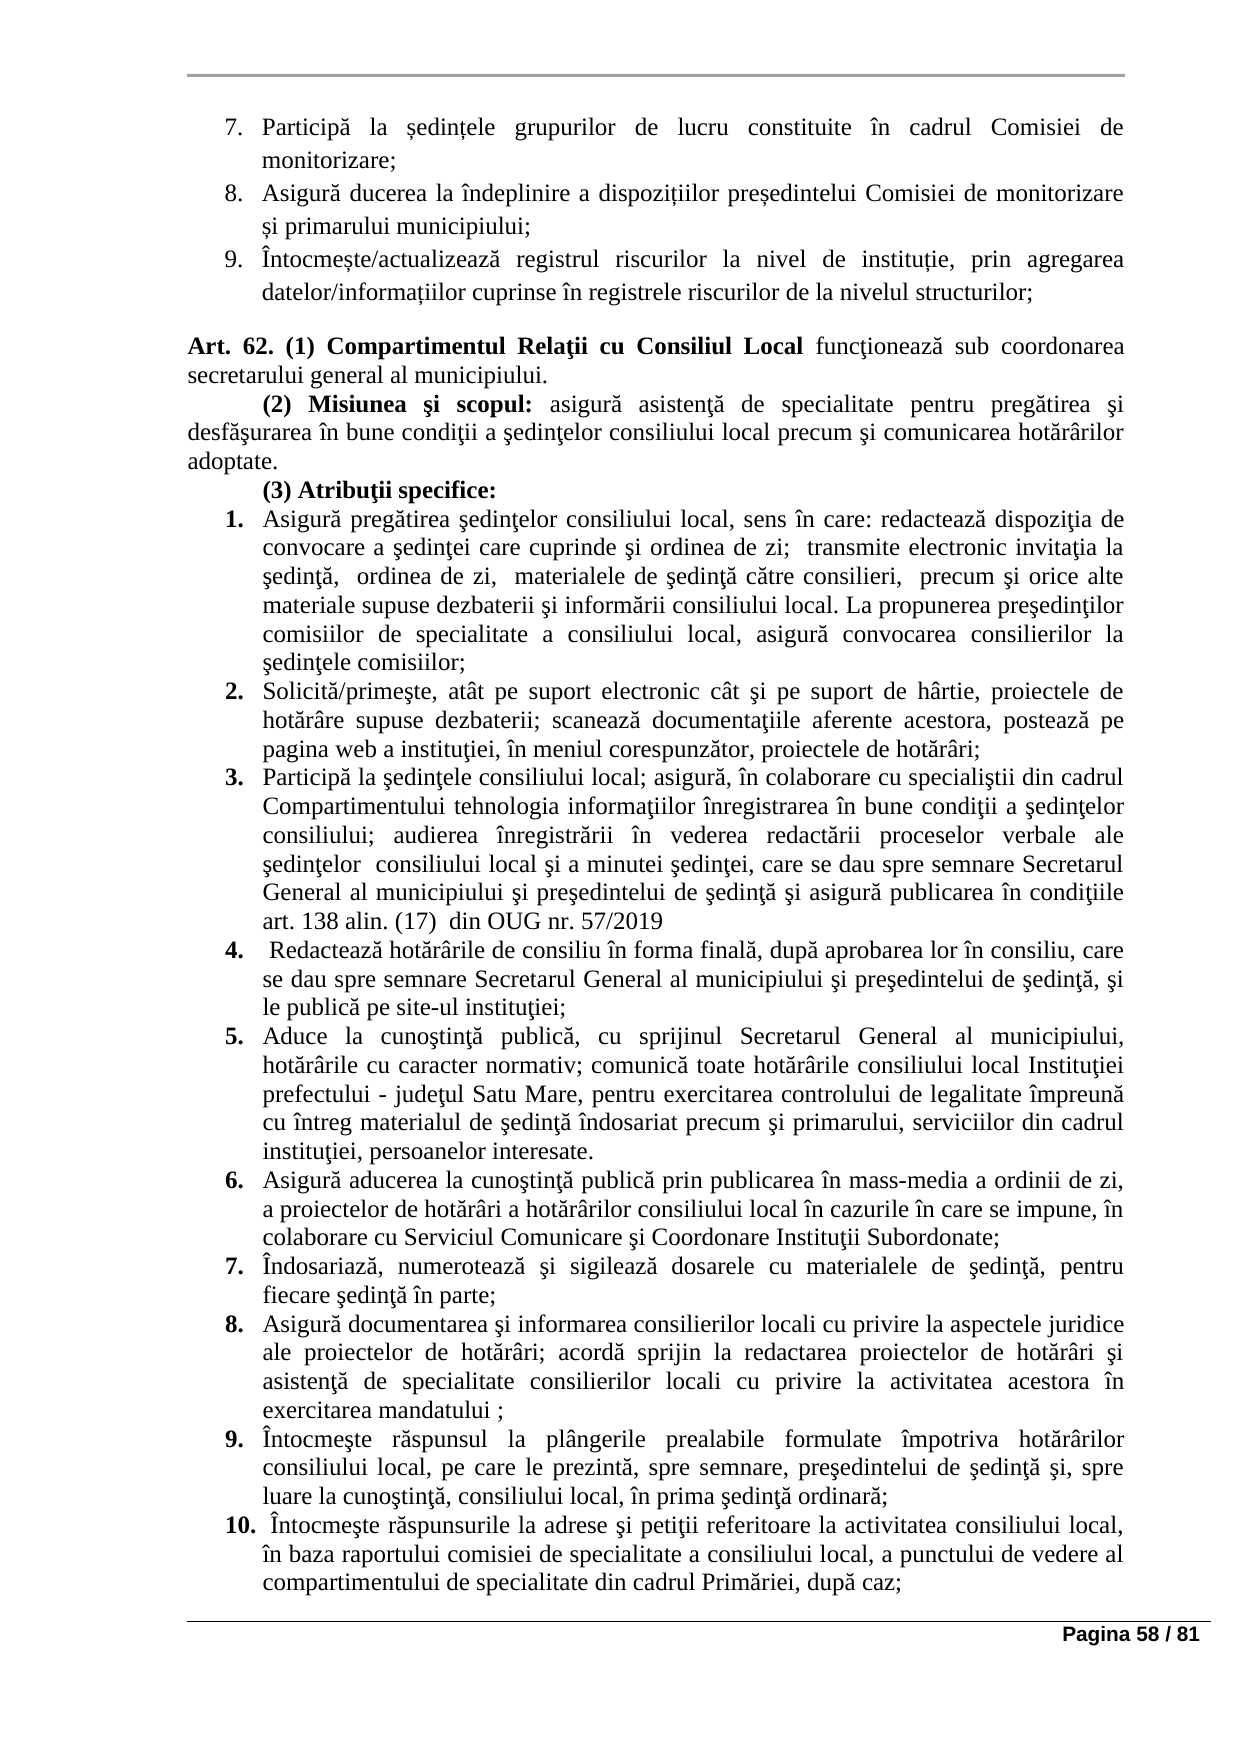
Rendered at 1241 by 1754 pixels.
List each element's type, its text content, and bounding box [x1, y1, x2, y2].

list Întocmeşte răspunsurile la adrese şi petiţii referitoare la activitatea consiliului local, în baza raportului comisiei de specialitate a consiliului local, a punctului de vedere al compartimentului de specialitate din cadrul Primăriei, după caz; [225, 1510, 1125, 1596]
list Asigură pregătirea şedinţelor consiliului local, sens în care: redactează dispoziţia de convocare a şedinţei care cuprinde şi ordinea de zi; transmite electronic invitaţia la şedinţă, ordinea de zi, materialele de şedinţă către consilieri, precum şi orice alte materiale supuse dezbaterii şi informării consiliului local. La propunerea preşedinţilor comisiilor de specialitate a consiliului local, asigură convocarea consilierilor la şedinţele comisiilor; [225, 504, 1125, 676]
list Participă la ședințele grupurilor de lucru constituite în cadrul Comisiei de monitorizare; [224, 112, 1125, 174]
list Asigură ducerea la îndeplinire a dispozițiilor președintelui Comisiei de monitorizare și primarului municipiului; [224, 178, 1125, 240]
list Participă la şedinţele consiliului local; asigură, în colaborare cu specialiştii din cadrul Compartimentului tehnologia informaţiilor înregistrarea în bune condiţii a şedinţelor consiliului; audierea înregistrării în vederea redactării proceselor verbale ale şedinţelor consiliului local şi a minutei şedinţei, care se dau spre semnare Secretarul General al municipiului şi preşedintelui de şedinţă şi asigură publicarea în condiţiile art. 138 alin. (17) din OUG nr. 57/2019 [225, 762, 1125, 935]
text Art. 62. (1) Compartimentul Relaţii cu Consiliul Local funcţionează sub coordonarea secretarului general al municipiului. [187, 331, 1125, 389]
list Întocmeşte răspunsul la plângerile prealabile formulate împotriva hotărârilor consiliului local, pe care le prezintă, spre semnare, preşedintelui de şedinţă şi, spre luare la cunoştinţă, consiliului local, în prima şedinţă ordinară; [225, 1424, 1125, 1510]
text (2) Misiunea şi scopul: asigură asistenţă de specialitate pentru pregătirea şi desfăşurarea în bune condiţii a şedinţelor consiliului local precum şi comunicarea hotărârilor adoptate. [187, 389, 1125, 475]
text (3) Atribuţii specifice: [187, 475, 1125, 504]
list Asigură documentarea şi informarea consilierilor locali cu privire la aspectele juridice ale proiectelor de hotărâri; acordă sprijin la redactarea proiectelor de hotărâri şi asistenţă de specialitate consilierilor locali cu privire la activitatea acestora în exercitarea mandatului ; [225, 1309, 1125, 1424]
list Redactează hotărârile de consiliu în forma finală, după aprobarea lor în consiliu, care se dau spre semnare Secretarul General al municipiului şi preşedintelui de şedinţă, şi le publică pe site-ul instituţiei; [225, 935, 1125, 1021]
list Solicită/primeşte, atât pe suport electronic cât şi pe suport de hârtie, proiectele de hotărâre supuse dezbaterii; scanează documentaţiile aferente acestora, postează pe pagina web a instituţiei, în meniul corespunzător, proiectele de hotărâri; [225, 676, 1125, 762]
list Îndosariază, numerotează şi sigilează dosarele cu materialele de şedinţă, pentru fiecare şedinţă în parte; [225, 1251, 1125, 1309]
list Întocmește/actualizează registrul riscurilor la nivel de instituție, prin agregarea datelor/informațiilor cuprinse în registrele riscurilor de la nivelul structurilor; [224, 244, 1125, 306]
list Aduce la cunoştinţă publică, cu sprijinul Secretarul General al municipiului, hotărârile cu caracter normativ; comunică toate hotărârile consiliului local Instituţiei prefectului - judeţul Satu Mare, pentru exercitarea controlului de legalitate împreună cu întreg materialul de şedinţă îndosariat precum şi primarului, serviciilor din cadrul instituţiei, persoanelor interesate. [225, 1021, 1125, 1165]
list Asigură aducerea la cunoştinţă publică prin publicarea în mass-media a ordinii de zi, a proiectelor de hotărâri a hotărârilor consiliului local în cazurile în care se impune, în colaborare cu Serviciul Comunicare şi Coordonare Instituţii Subordonate; [225, 1165, 1125, 1251]
